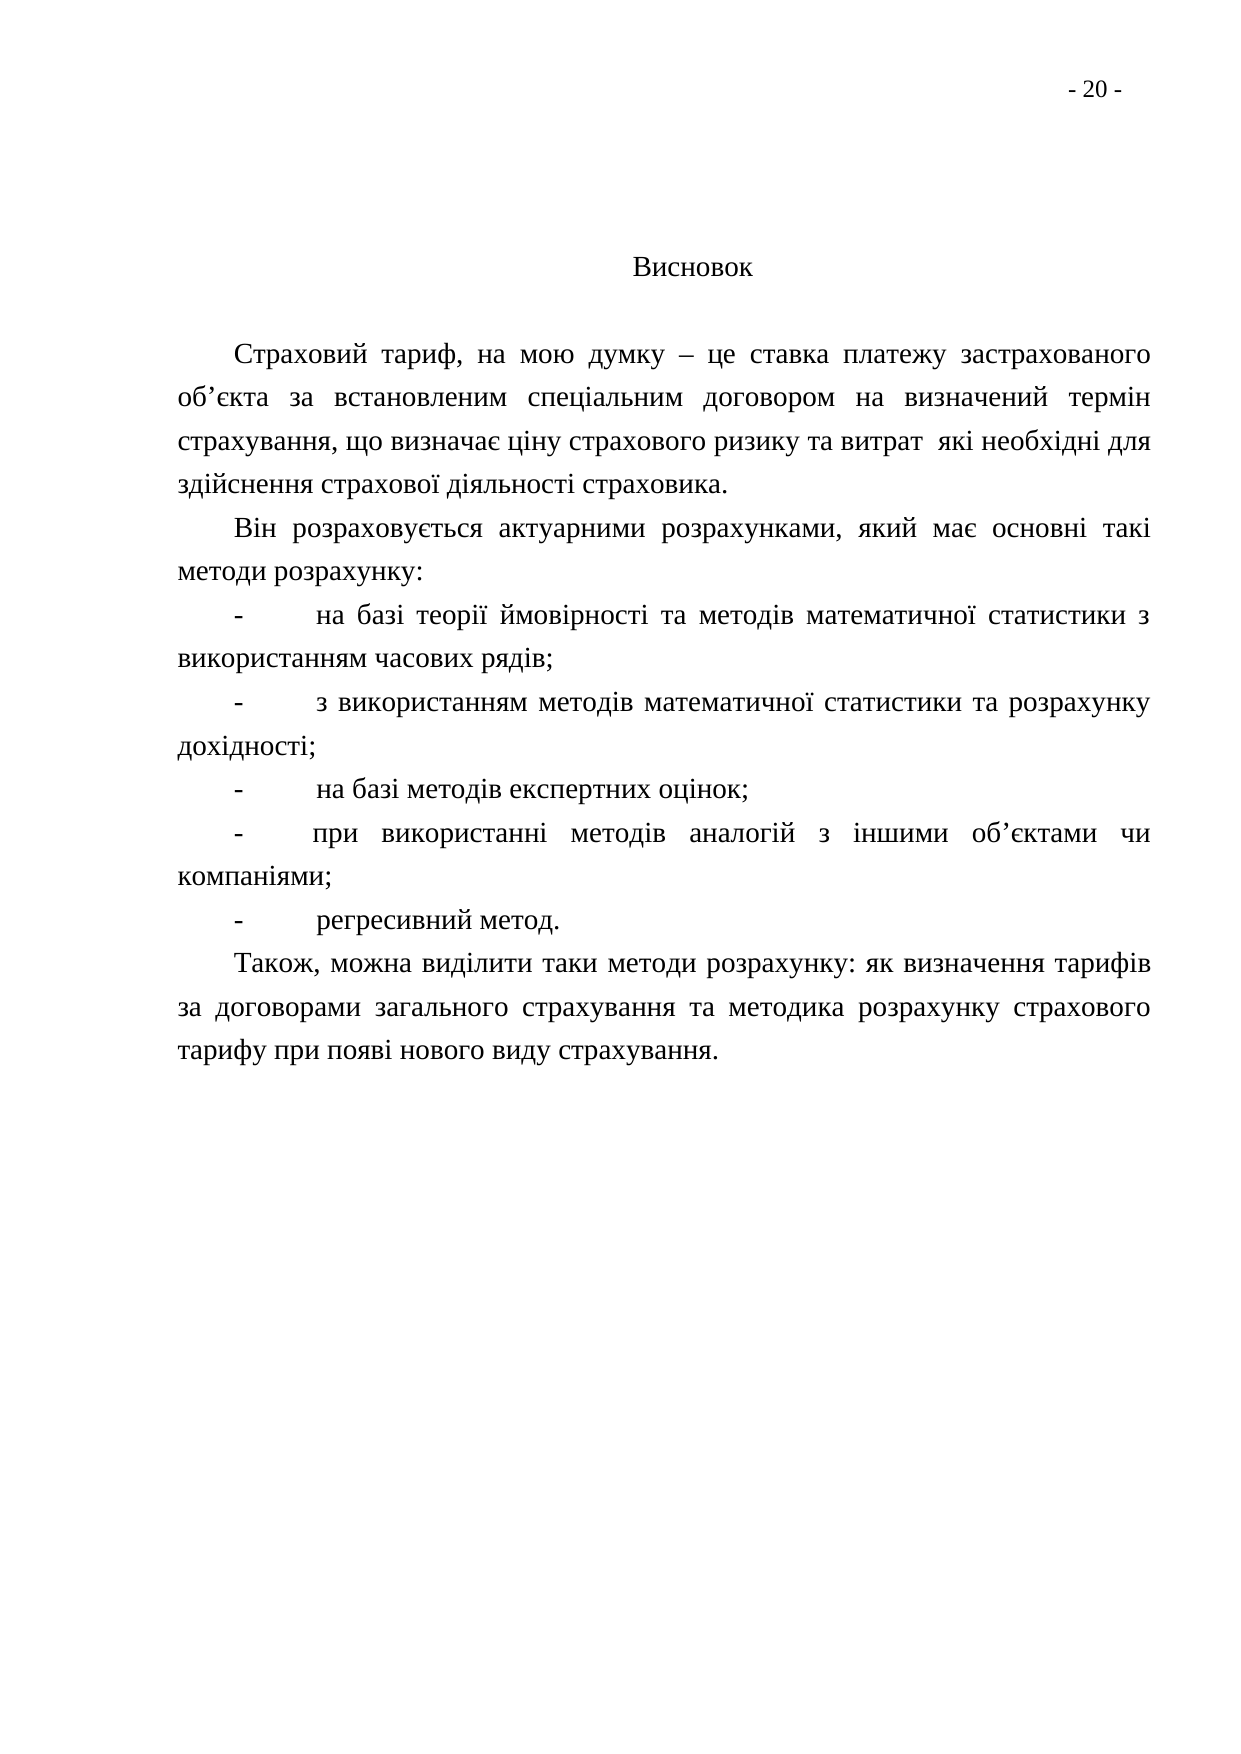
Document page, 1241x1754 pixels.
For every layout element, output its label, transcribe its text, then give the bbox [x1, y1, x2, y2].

text - з використанням методів математичної статистики та розрахунку дохідності; [177, 684, 1152, 761]
text - при використанні методів аналогій з іншими об’єктами чи компаніями; [177, 815, 1152, 892]
text Також, можна виділити таки методи розрахунку: як визначення тарифів за договорами загального страхування та методика розрахунку страхового тарифу при появі нового виду страхування. [177, 945, 1152, 1066]
text Висновок [177, 249, 1152, 282]
text Страховий тариф, на мою думку – це ставка платежу застрахованого об’єкта за встановленим спеціальним договором на визначений термін страхування, що визначає ціну страхового ризику та витрат які необхідні для здійснення страхової діяльності страховика. [177, 336, 1152, 500]
text - на базі методів експертних оцінок; [233, 771, 1152, 805]
text - на базі теорії ймовірності та методів математичної статистики з використанням часових рядів; [177, 597, 1152, 674]
text - регресивний метод. [177, 902, 1152, 935]
text Він розраховується актуарними розрахунками, який має основні такі методи розрахунку: [177, 510, 1152, 587]
